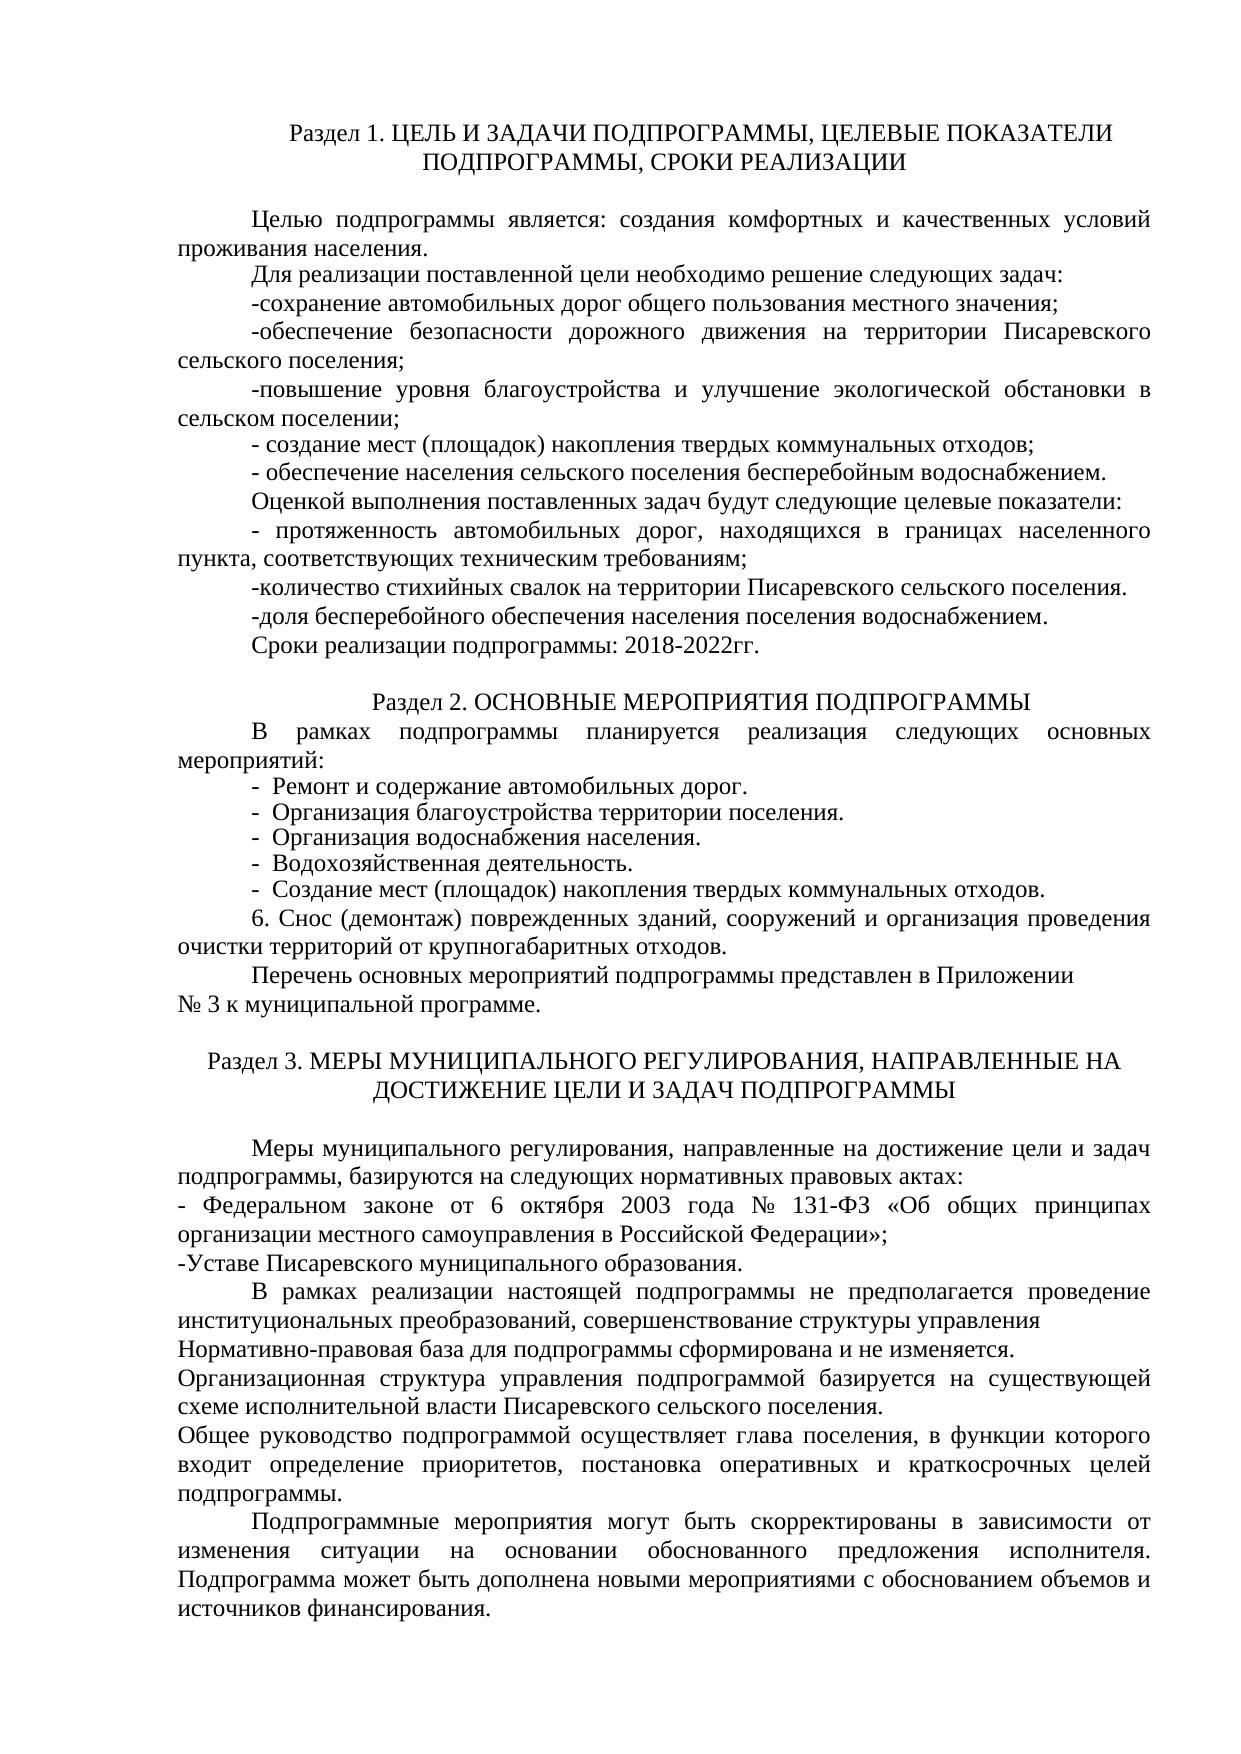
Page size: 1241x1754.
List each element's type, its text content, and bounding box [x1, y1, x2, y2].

text 6. Снос (демонтаж) поврежденных зданий, сооружений и организация проведения очистки территорий от крупногабаритных отходов. [177, 903, 1152, 960]
text Организационная структура управления подпрограммой базируется на существующей схеме исполнительной власти Писаревского сельского поселения. [177, 1363, 1152, 1420]
text Раздел 2. ОСНОВНЫЕ МЕРОПРИЯТИЯ ПОДПРОГРАММЫ [177, 687, 1152, 716]
text -доля бесперебойного обеспечения населения поселения водоснабжением. [177, 601, 1152, 630]
text Меры муниципального регулирования, направленные на достижение цели и задач подпрограммы, базируются на следующих нормативных правовых актах: [177, 1133, 1152, 1190]
text - Федеральном законе от 6 октября 2003 года № 131-ФЗ «Об общих принципах организации местного самоуправления в Российской Федерации»; [177, 1190, 1152, 1248]
text № 3 к муниципальной программе. [177, 989, 1152, 1018]
text Подпрограммные мероприятия могут быть скорректированы в зависимости от изменения ситуации на основании обоснованного предложения исполнителя. Подпрограмма может быть дополнена новыми мероприятиями с обоснованием объемов и источников финансирования. [177, 1506, 1152, 1621]
text - Создание мест (площадок) накопления твердых коммунальных отходов. [177, 877, 1152, 903]
text Сроки реализации подпрограммы: 2018-2022гг. [177, 630, 1196, 658]
text Целью подпрограммы является: создания комфортных и качественных условий проживания населения. [177, 204, 1152, 262]
text -повышение уровня благоустройства и улучшение экологической обстановки в сельском поселении; [177, 374, 1152, 431]
text - Ремонт и содержание автомобильных дорог. [177, 773, 1152, 799]
text Оценкой выполнения поставленных задач будут следующие целевые показатели: [177, 486, 1152, 515]
text - создание мест (площадок) накопления твердых коммунальных отходов; [177, 431, 1152, 457]
text - протяженность автомобильных дорог, находящихся в границах населенного пункта, соответствующих техническим требованиям; [177, 515, 1152, 572]
text Общее руководство подпрограммой осуществляет глава поселения, в функции которого входит определение приоритетов, постановка оперативных и краткосрочных целей подпрограммы. [177, 1420, 1152, 1506]
text - Водохозяйственная деятельность. [177, 851, 1152, 877]
text -количество стихийных свалок на территории Писаревского сельского поселения. [177, 572, 1152, 601]
text -Уставе Писаревского муниципального образования. [177, 1248, 1152, 1276]
text Нормативно-правовая база для подпрограммы сформирована и не изменяется. [177, 1334, 1152, 1363]
text -сохранение автомобильных дорог общего пользования местного значения; [177, 288, 1196, 316]
text В рамках реализации настоящей подпрограммы не предполагается проведение институциональных преобразований, совершенствование структуры управления [177, 1276, 1152, 1334]
text Раздел 1. ЦЕЛЬ И ЗАДАЧИ ПОДПРОГРАММЫ, ЦЕЛЕВЫЕ ПОКАЗАТЕЛИ ПОДПРОГРАММЫ, СРОКИ РЕАЛИЗАЦИИ [177, 118, 1152, 176]
text Для реализации поставленной цели необходимо решение следующих задач: [177, 262, 1152, 288]
text Перечень основных мероприятий подпрограммы представлен в Приложении [177, 960, 1152, 989]
text Раздел 3. МЕРЫ МУНИЦИПАЛЬНОГО РЕГУЛИРОВАНИЯ, НАПРАВЛЕННЫЕ НА ДОСТИЖЕНИЕ ЦЕЛИ И ЗАДАЧ ПОДПРОГРАММЫ [177, 1046, 1152, 1104]
text - Организация водоснабжения населения. [177, 825, 1152, 851]
text - Организация благоустройства территории поселения. [177, 799, 1152, 825]
text -обеспечение безопасности дорожного движения на территории Писаревского сельского поселения; [177, 316, 1152, 374]
text - обеспечение населения сельского поселения бесперебойным водоснабжением. [177, 457, 1196, 486]
text В рамках подпрограммы планируется реализация следующих основных мероприятий: [177, 716, 1152, 773]
